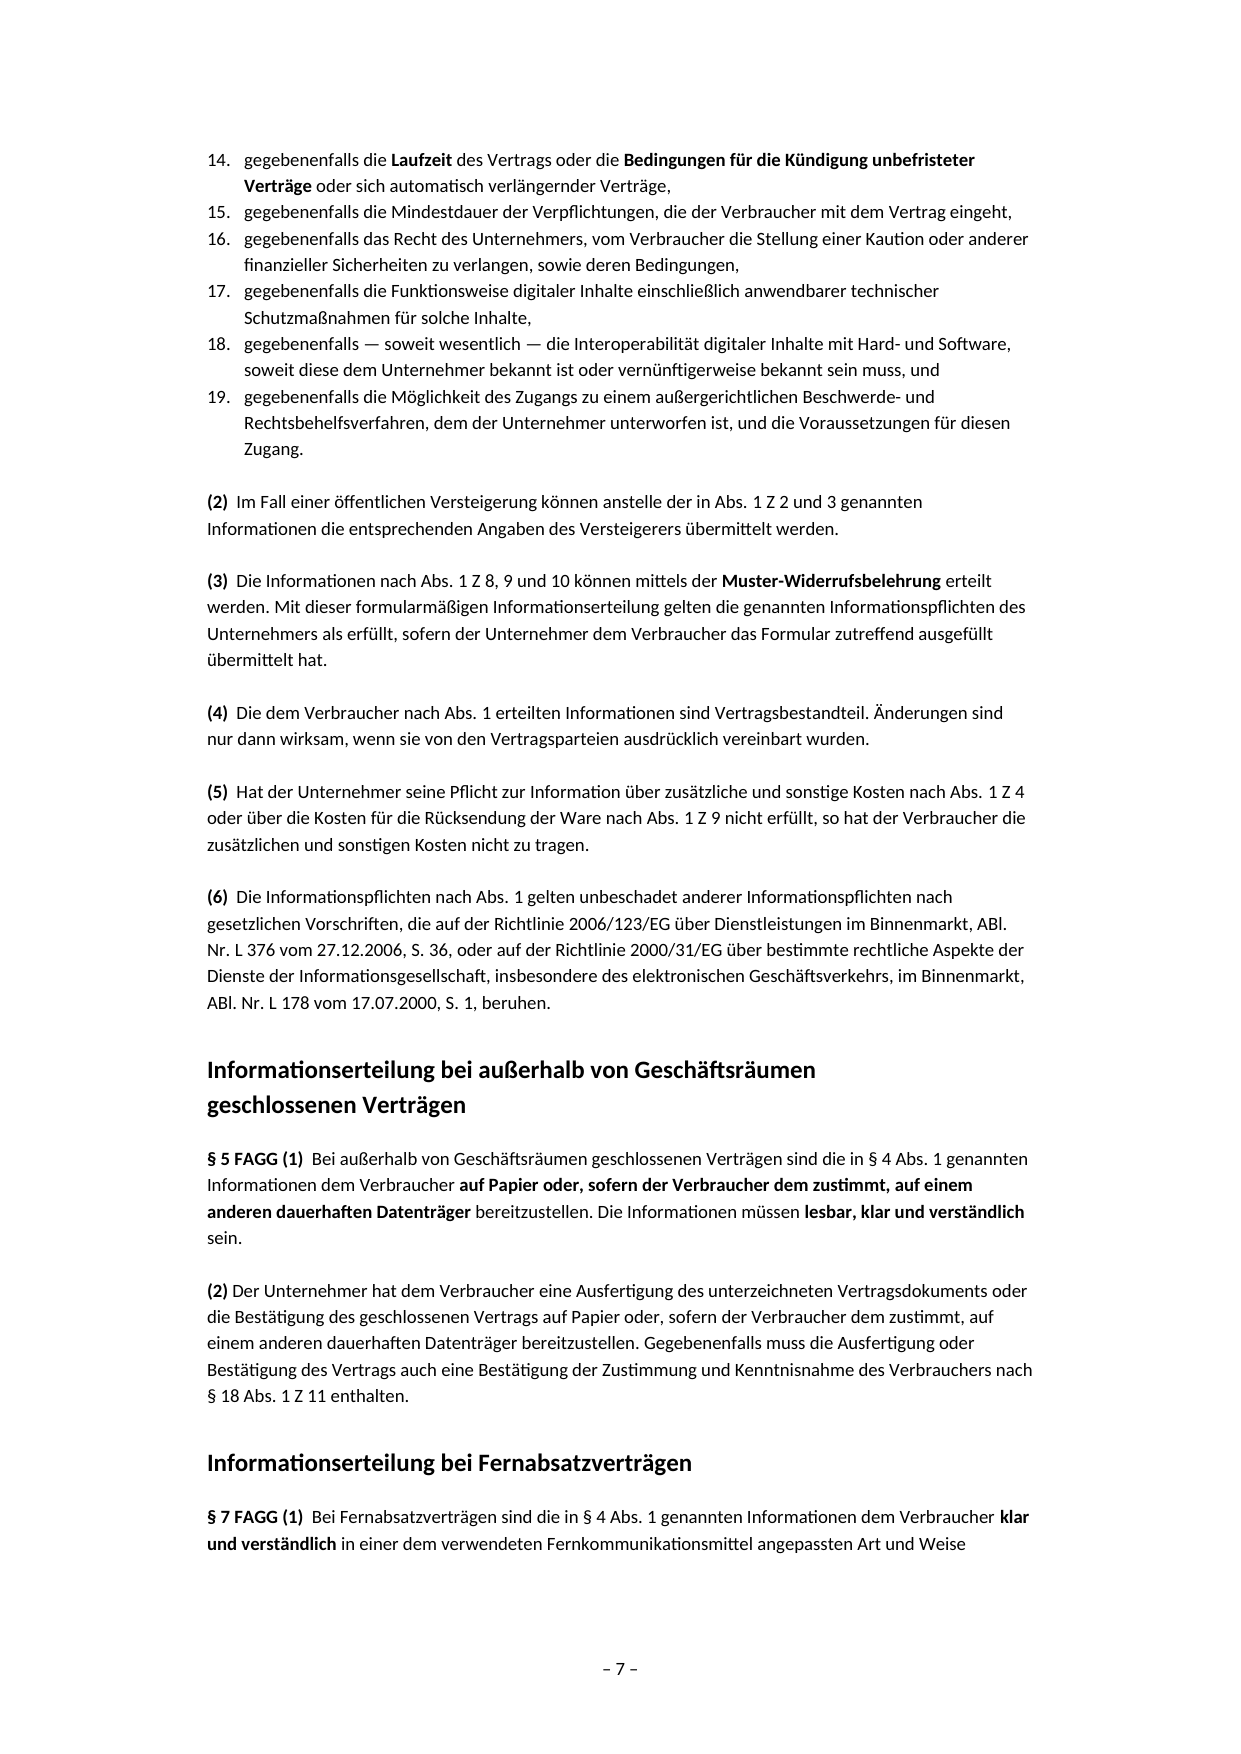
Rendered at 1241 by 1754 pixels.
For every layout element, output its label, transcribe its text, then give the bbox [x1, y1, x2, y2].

text (4) Die dem Verbraucher nach Abs. 1 erteilten Informationen sind Vertragsbestandteil. Änderungen sind nur dann wirksam, wenn sie von den Vertragsparteien ausdrücklich vereinbart wurden. [207, 701, 1033, 750]
text (2) Im Fall einer öffentlichen Versteigerung können anstelle der in Abs. 1 Z 2 und 3 genannten Informationen die entsprechenden Angaben des Versteigerers übermittelt werden. [207, 490, 1033, 539]
text (5) Hat der Unternehmer seine Pflicht zur Information über zusätzliche und sonstige Kosten nach Abs. 1 Z 4 oder über die Kosten für die Rücksendung der Ware nach Abs. 1 Z 9 nicht erfüllt, so hat der Verbraucher die zusätzlichen und sonstigen Kosten nicht zu tragen. [207, 780, 1033, 856]
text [207, 1505, 1033, 1554]
text (6) Die Informationspflichten nach Abs. 1 gelten unbeschadet anderer Informationspflichten nach gesetzlichen Vorschriften, die auf der Richtlinie 2006/123/EG über Dienstleistungen im Binnenmarkt, ABl. Nr. L 376 vom 27.12.2006, S. 36, oder auf der Richtlinie 2000/31/EG über bestimmte rechtliche Aspekte der Dienste der Informationsgesellschaft, insbesondere des elektronischen Geschäftsverkehrs, im Binnenmarkt, ABl. Nr. L 178 vom 17.07.2000, S. 1, beruhen. [207, 886, 1033, 1014]
text (2) Der Unternehmer hat dem Verbraucher eine Ausfertigung des unterzeichneten Vertragsdokuments oder die Bestätigung des geschlossenen Vertrags auf Papier oder, sofern der Verbraucher dem zustimmt, auf einem anderen dauerhaften Datenträger bereitzustellen. Gegebenenfalls muss die Ausfertigung oder Bestätigung des Vertrags auch eine Bestätigung der Zustimmung und Kenntnisnahme des Verbrauchers nach § 18 Abs. 1 Z 11 enthalten. [207, 1279, 1033, 1407]
text 17. gegebenenfalls die Funktionsweise digitaler Inhalte einschließlich anwendbarer technischer Schutzmaßnahmen für solche Inhalte, [207, 279, 1033, 329]
subtitle Informationserteilung bei Fernabsatzverträgen [207, 1447, 1033, 1478]
text (3) Die Informationen nach Abs. 1 Z 8, 9 und 10 können mittels der Muster-Widerrufsbelehrung erteilt werden. Mit dieser formularmäßigen Informationserteilung gelten die genannten Informationspflichten des Unternehmers als erfüllt, sofern der Unternehmer dem Verbraucher das Formular zutreffend ausgefüllt übermittelt hat. [207, 569, 1033, 671]
text 16. gegebenenfalls das Recht des Unternehmers, vom Verbraucher die Stellung einer Kaution oder anderer finanzieller Sicherheiten zu verlangen, sowie deren Bedingungen, [207, 227, 1033, 276]
text 14. gegebenenfalls die Laufzeit des Vertrags oder die Bedingungen für die Kündigung unbefristeter Verträge oder sich automatisch verlängernder Verträge, [207, 148, 1033, 197]
subtitle Informationserteilung bei außerhalb von Geschäftsräumen geschlossenen Verträgen [207, 1054, 1033, 1120]
text § 5 FAGG (1) Bei außerhalb von Geschäftsräumen geschlossenen Verträgen sind die in § 4 Abs. 1 genannten Informationen dem Verbraucher auf Papier oder, sofern der Verbraucher dem zustimmt, auf einem anderen dauerhaften Datenträger bereitzustellen. Die Informationen müssen lesbar, klar und verständlich sein. [207, 1147, 1033, 1249]
text 19. gegebenenfalls die Möglichkeit des Zugangs zu einem außergerichtlichen Beschwerde- und Rechtsbehelfsverfahren, dem der Unternehmer unterworfen ist, und die Voraussetzungen für diesen Zugang. [207, 385, 1033, 461]
text 18. gegebenenfalls — soweit wesentlich — die Interoperabilität digitaler Inhalte mit Hard- und Software, soweit diese dem Unternehmer bekannt ist oder vernünftigerweise bekannt sein muss, und [207, 332, 1033, 381]
text 15. gegebenenfalls die Mindestdauer der Verpflichtungen, die der Verbraucher mit dem Vertrag eingeht, [207, 200, 1033, 223]
